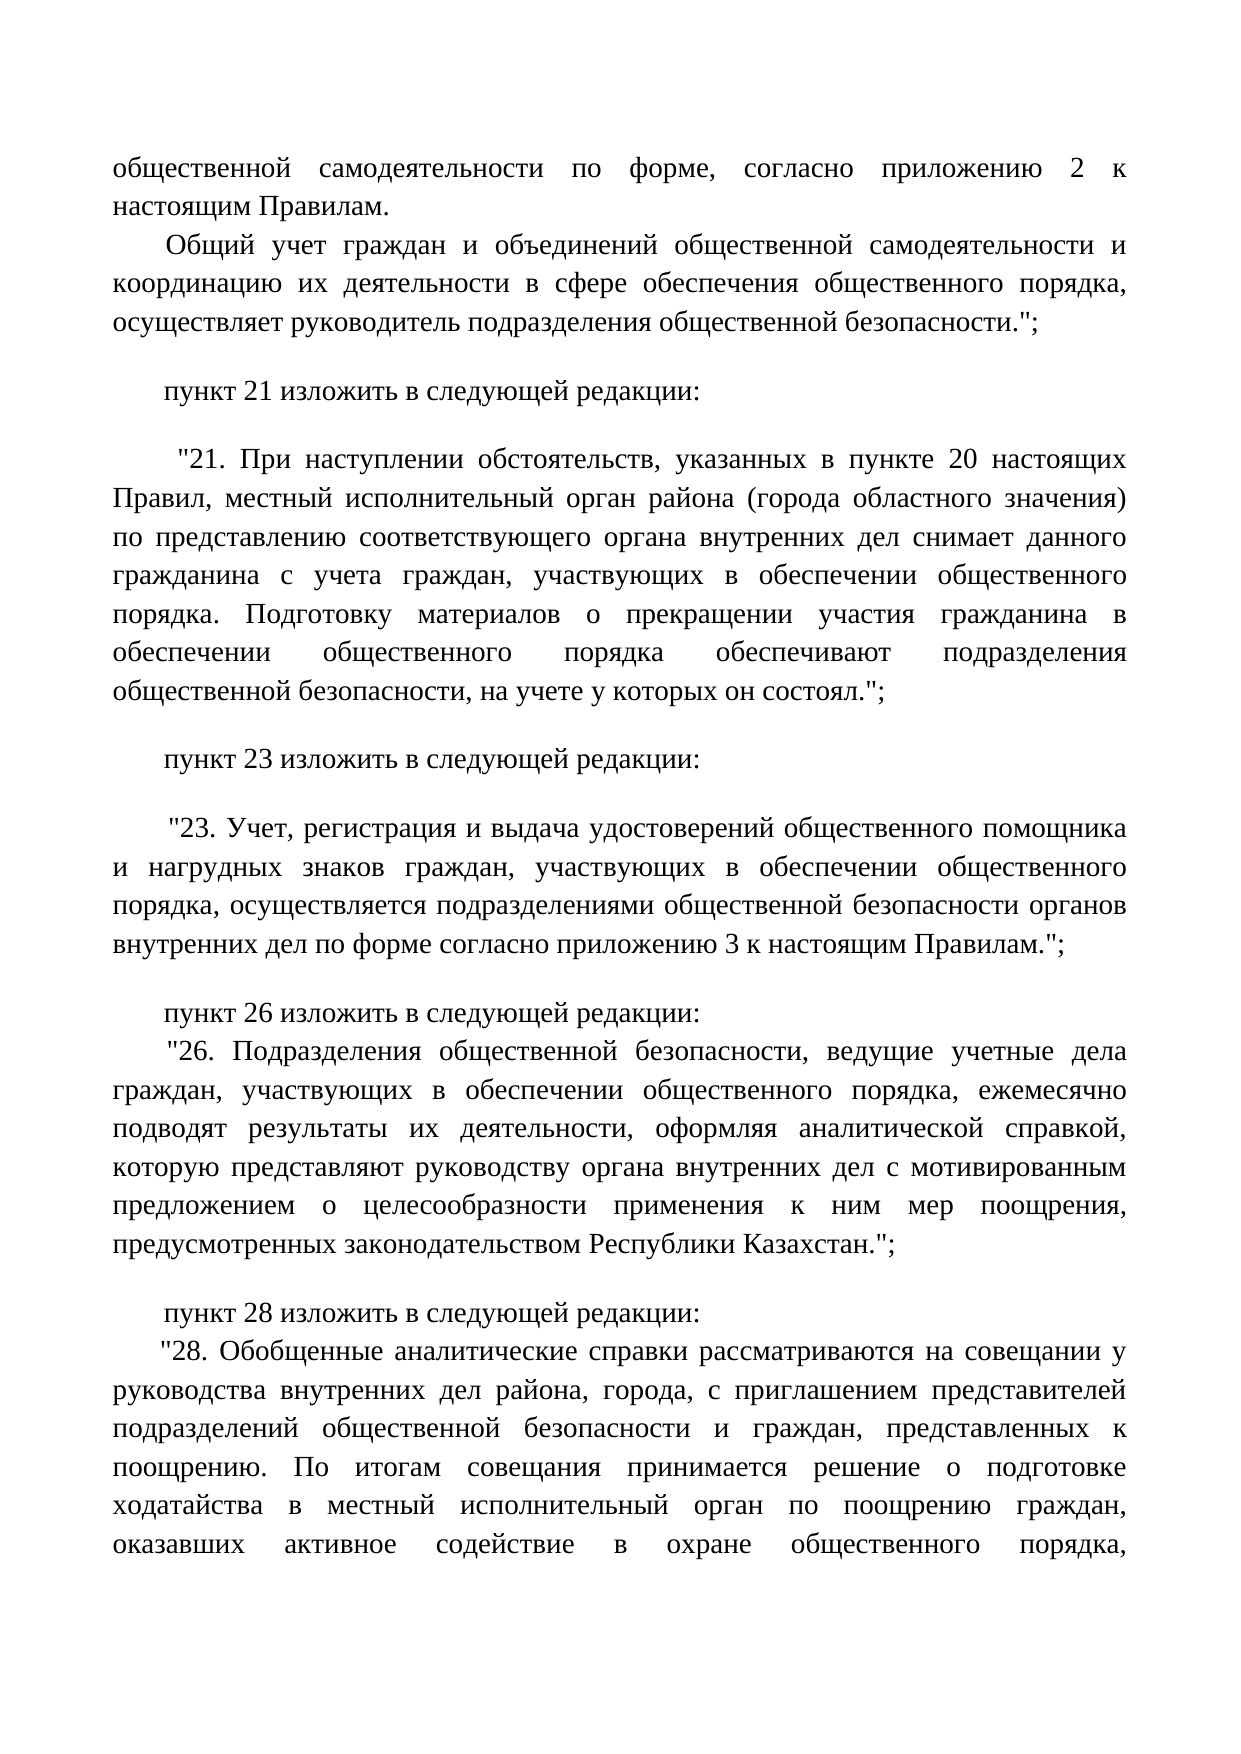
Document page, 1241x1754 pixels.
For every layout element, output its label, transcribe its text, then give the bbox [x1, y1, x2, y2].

text пункт 23 изложить в следующей редакции: [112, 742, 1128, 775]
text "26. Подразделения общественной безопасности, ведущие учетные дела граждан, участвующих в обеспечении общественного порядка, ежемесячно подводят результаты их деятельности, оформляя аналитической справкой, которую представляют руководству органа внутренних дел с мотивированным предложением о целесообразности применения к ним мер поощрения, предусмотренных законодательством Республики Казахстан."; [112, 1033, 1128, 1259]
text "21. При наступлении обстоятельств, указанных в пункте 20 настоящих Правил, местный исполнительный орган района (города областного значения) по представлению соответствующего органа внутренних дел снимает данного гражданина с учета граждан, участвующих в обеспечении общественного порядка. Подготовку материалов о прекращении участия гражданина в обеспечении общественного порядка обеспечивают подразделения общественной безопасности, на учете у которых он состоял."; [112, 442, 1128, 706]
text Общий учет граждан и объединений общественной самодеятельности и координацию их деятельности в сфере обеспечения общественного порядка, осуществляет руководитель подразделения общественной безопасности."; [112, 227, 1128, 338]
text пункт 28 изложить в следующей редакции: [112, 1295, 1128, 1328]
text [112, 1333, 1128, 1559]
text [112, 150, 1128, 222]
text пункт 26 изложить в следующей редакции: [112, 995, 1128, 1028]
text "23. Учет, регистрация и выдача удостоверений общественного помощника и нагрудных знаков граждан, участвующих в обеспечении общественного порядка, осуществляется подразделениями общественной безопасности органов внутренних дел по форме согласно приложению 3 к настоящим Правилам."; [112, 810, 1128, 959]
text пункт 21 изложить в следующей редакции: [112, 373, 1128, 406]
